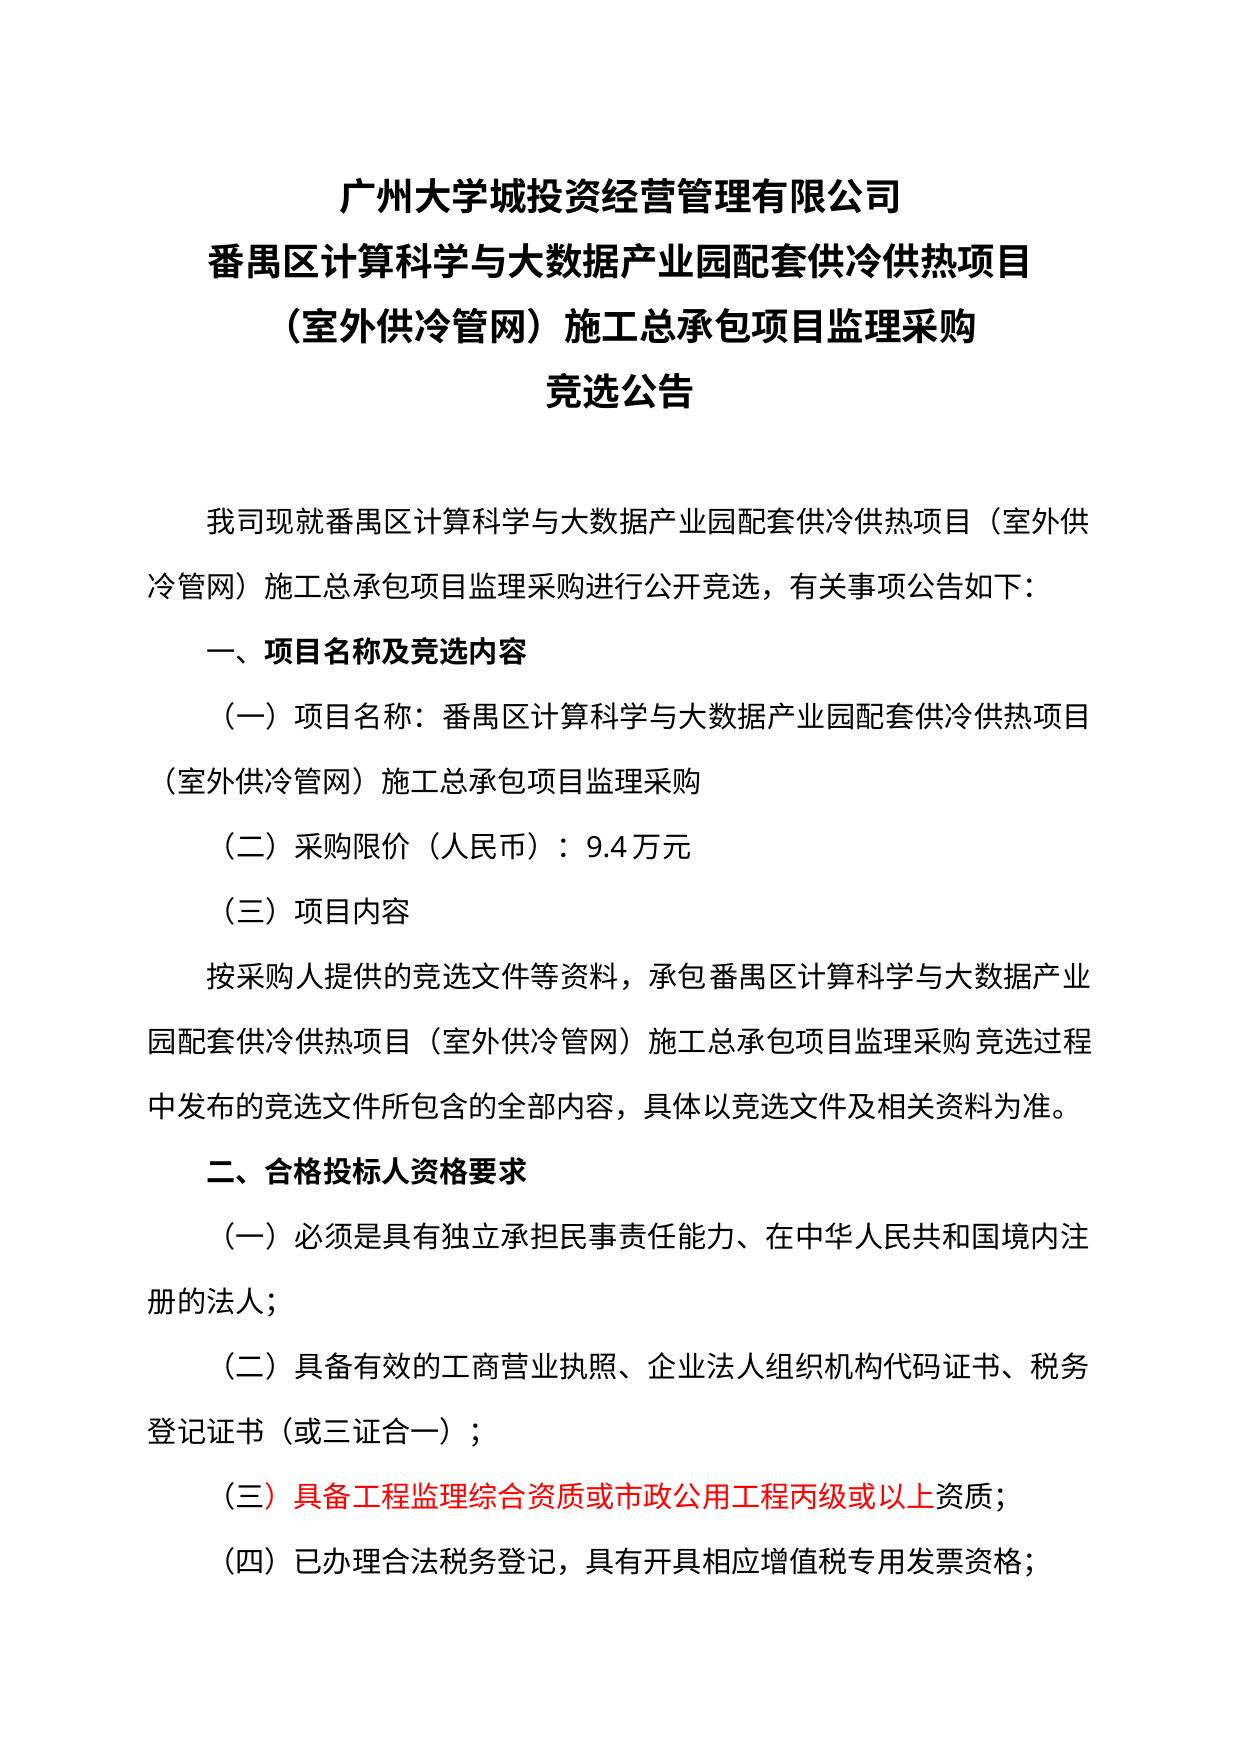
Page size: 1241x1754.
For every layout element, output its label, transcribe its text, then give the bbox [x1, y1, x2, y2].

list 项目名称及竞选内容 [148, 617, 1092, 682]
list 项目内容 [207, 877, 1092, 942]
text （一）必须是具有独立承担民事责任能力、在中华人民共和国境内注册的法人； [148, 1202, 1092, 1332]
list 采购限价（人民币）：9.4万元 [148, 812, 1092, 877]
text （三）具备工程监理综合资质或市政公用工程丙级或以上资质； [148, 1462, 1092, 1527]
text 广州大学城投资经营管理有限公司 [148, 162, 1092, 227]
text （二）具备有效的工商营业执照、企业法人组织机构代码证书、税务登记证书（或三证合一）； [148, 1332, 1092, 1462]
list 合格投标人资格要求 [148, 1137, 1092, 1202]
text 竞选公告 [148, 357, 1092, 422]
list 项目名称：番禺区计算科学与大数据产业园配套供冷供热项目（室外供冷管网）施工总承包项目监理采购 [148, 682, 1092, 812]
text 按采购人提供的竞选文件等资料，承包番禺区计算科学与大数据产业园配套供冷供热项目（室外供冷管网）施工总承包项目监理采购竞选过程中发布的竞选文件所包含的全部内容，具体以竞选文件及相关资料为准。 [148, 942, 1092, 1137]
text （室外供冷管网）施工总承包项目监理采购 [148, 292, 1092, 357]
text （四）已办理合法税务登记，具有开具相应增值税专用发票资格； [148, 1527, 1092, 1592]
text 番禺区计算科学与大数据产业园配套供冷供热项目 [148, 227, 1092, 292]
text 我司现就番禺区计算科学与大数据产业园配套供冷供热项目（室外供冷管网）施工总承包项目监理采购进行公开竞选，有关事项公告如下： [148, 487, 1092, 617]
